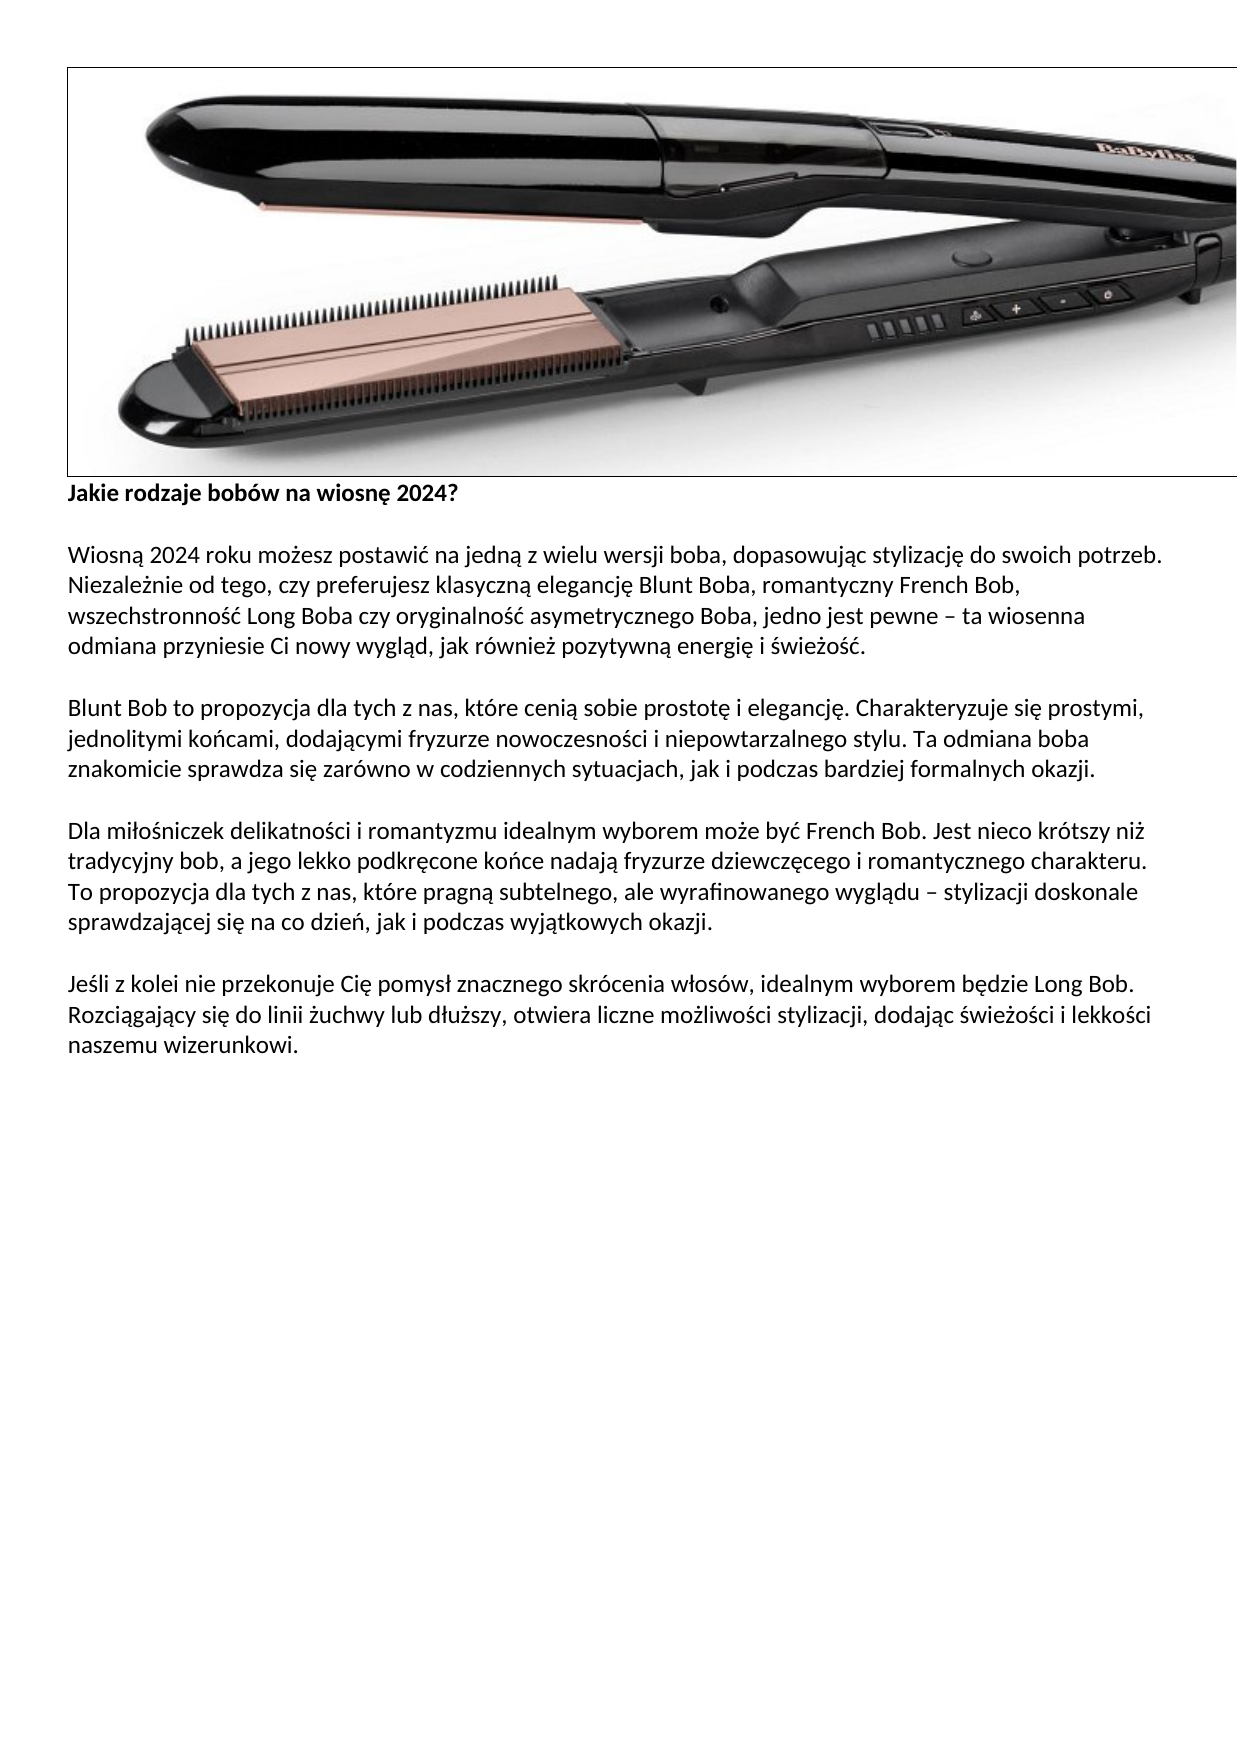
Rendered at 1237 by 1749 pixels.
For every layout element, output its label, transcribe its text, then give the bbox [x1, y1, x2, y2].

text Wiosną 2024 roku możesz postawić na jedną z wielu wersji boba, dopasowując stylizację do swoich potrzeb. Niezależnie od tego, czy preferujesz klasyczną elegancję Blunt Boba, romantyczny French Bob, wszechstronność Long Boba czy oryginalność asymetrycznego Boba, jedno jest pewne – ta wiosenna odmiana przyniesie Ci nowy wygląd, jak również pozytywną energię i świeżość. [68, 539, 1169, 661]
text Jeśli z kolei nie przekonuje Cię pomysł znacznego skrócenia włosów, idealnym wyborem będzie Long Bob. Rozciągający się do linii żuchwy lub dłuższy, otwiera liczne możliwości stylizacji, dodając świeżości i lekkości naszemu wizerunkowi. [68, 968, 1169, 1060]
text Dla miłośniczek delikatności i romantyzmu idealnym wyborem może być French Bob. Jest nieco krótszy niż tradycyjny bob, a jego lekko podkręcone końce nadają fryzurze dziewczęcego i romantycznego charakteru. To propozycja dla tych z nas, które pragną subtelnego, ale wyrafinowanego wyglądu – stylizacji doskonale sprawdzającej się na co dzień, jak i podczas wyjątkowych okazji. [68, 815, 1169, 937]
text Jakie rodzaje bobów na wiosnę 2024? [68, 477, 1169, 508]
picture [68, 68, 1237, 476]
text Blunt Bob to propozycja dla tych z nas, które cenią sobie prostotę i elegancję. Charakteryzuje się prostymi, jednolitymi końcami, dodającymi fryzurze nowoczesności i niepowtarzalnego stylu. Ta odmiana boba znakomicie sprawdza się zarówno w codziennych sytuacjach, jak i podczas bardziej formalnych okazji. [68, 692, 1169, 784]
